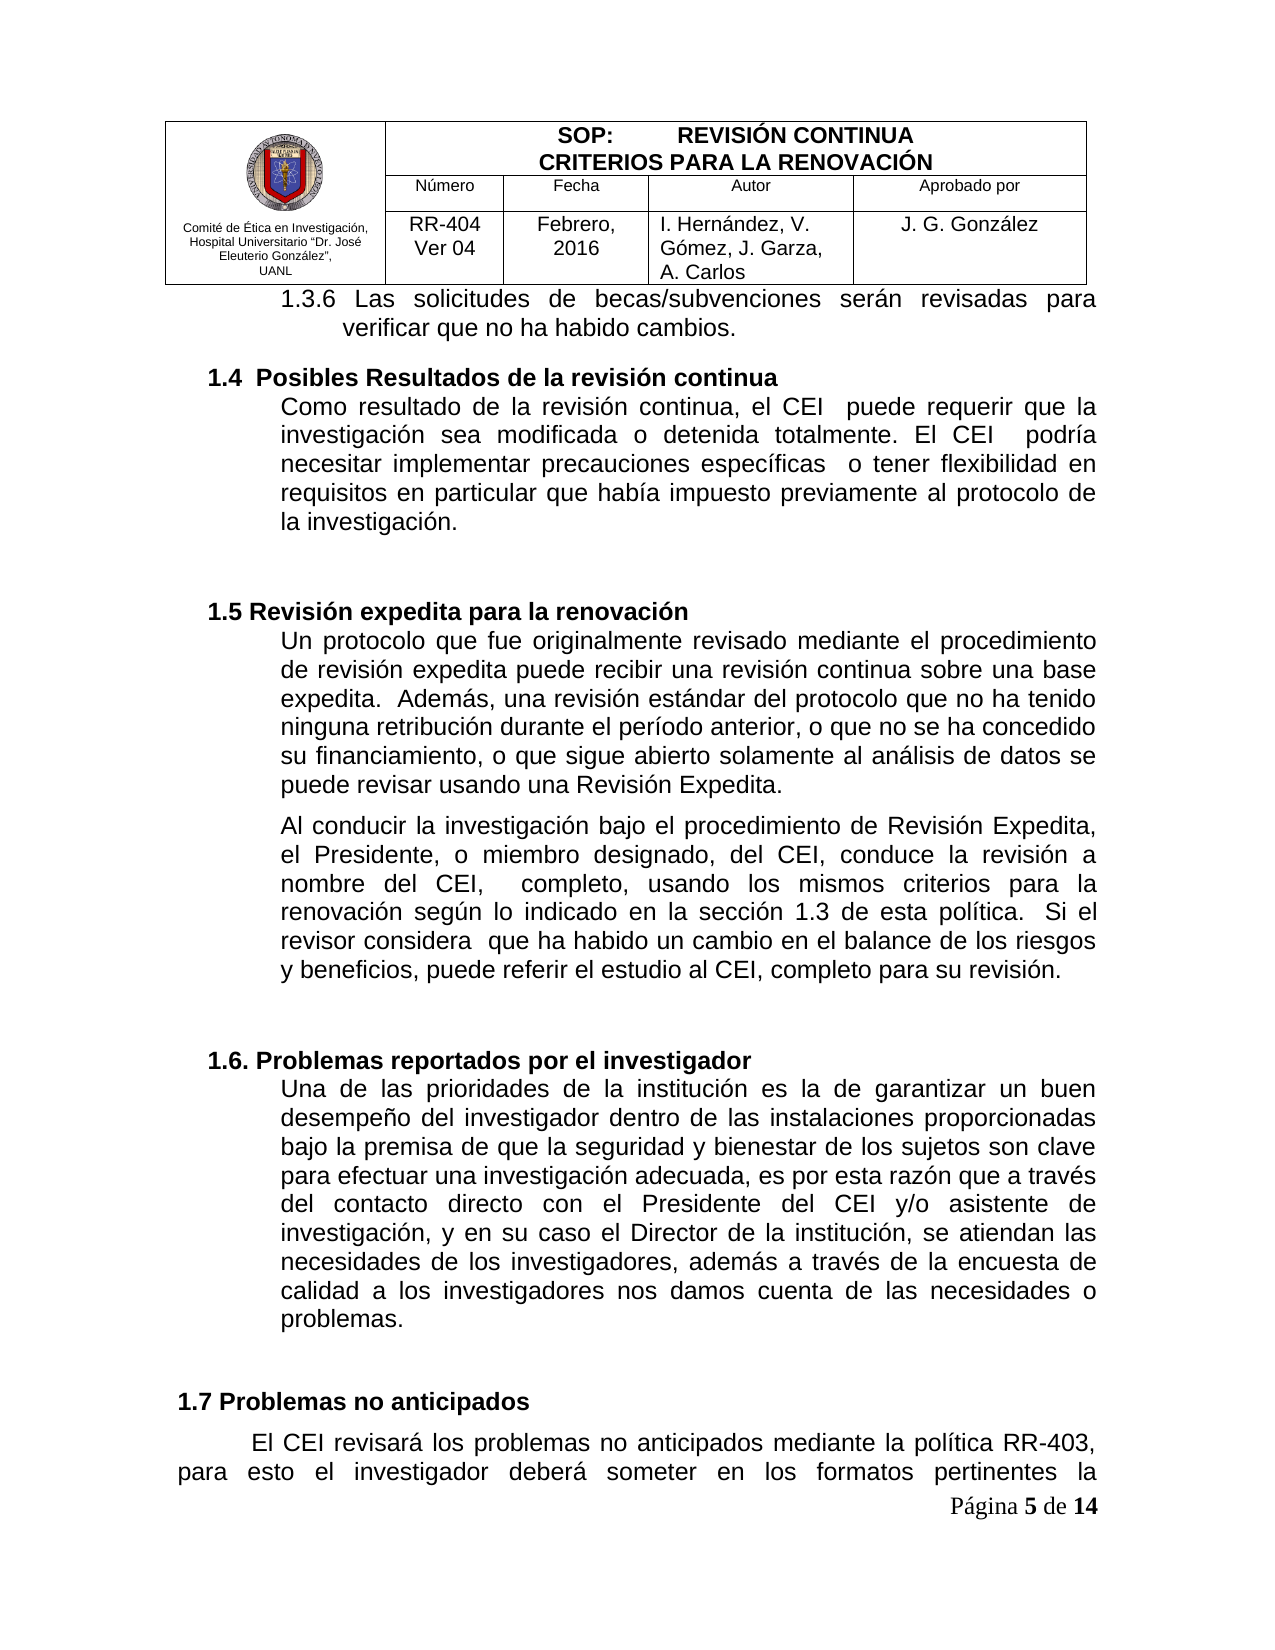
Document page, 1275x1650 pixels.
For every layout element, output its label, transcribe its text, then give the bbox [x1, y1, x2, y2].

text Una de las prioridades de la institución es la de garantizar un buen desempeño del investigador dentro de las instalaciones proporcionadas bajo la premisa de que la seguridad y bienestar de los sujetos son clave para efectuar una investigación adecuada, es por esta razón que a través del contacto directo con el Presidente del CEI y/o asistente de investigación, y en su caso el Director de la institución, se atiendan las necesidades de los investigadores, además a través de la encuesta de calidad a los investigadores nos damos cuenta de las necesidades o problemas. [280, 1074, 1098, 1333]
text Un protocolo que fue originalmente revisado mediante el procedimiento de revisión expedita puede recibir una revisión continua sobre una base expedita. Además, una revisión estándar del protocolo que no ha tenido ninguna retribución durante el período anterior, o que no se ha concedido su financiamiento, o que sigue abierto solamente al análisis de datos se puede revisar usando una Revisión Expedita. [280, 626, 1098, 799]
text 1.7 Problemas no anticipados [177, 1387, 1098, 1416]
picture [246, 134, 323, 211]
subtitle 1.6. Problemas reportados por el investigador [207, 1046, 1098, 1074]
text Como resultado de la revisión continua, el CEI puede requerir que la investigación sea modificada o detenida totalmente. El CEI podría necesitar implementar precauciones específicas o tener flexibilidad en requisitos en particular que había impuesto previamente al protocolo de la investigación. [280, 392, 1098, 535]
text Al conducir la investigación bajo el procedimiento de Revisión Expedita, el Presidente, o miembro designado, del CEI, conduce la revisión a nombre del CEI, completo, usando los mismos criterios para la renovación según lo indicado en la sección 1.3 de esta política. Si el revisor considera que ha habido un cambio en el balance de los riesgos y beneficios, puede referir el estudio al CEI, completo para su revisión. [280, 811, 1098, 984]
subtitle 1.5 Revisión expedita para la renovación [207, 597, 1098, 626]
list 1.3.6 Las solicitudes de becas/subvenciones serán revisadas para verificar que no ha habido cambios. [280, 264, 1098, 342]
subtitle 1.4 Posibles Resultados de la revisión continua [207, 363, 1098, 392]
